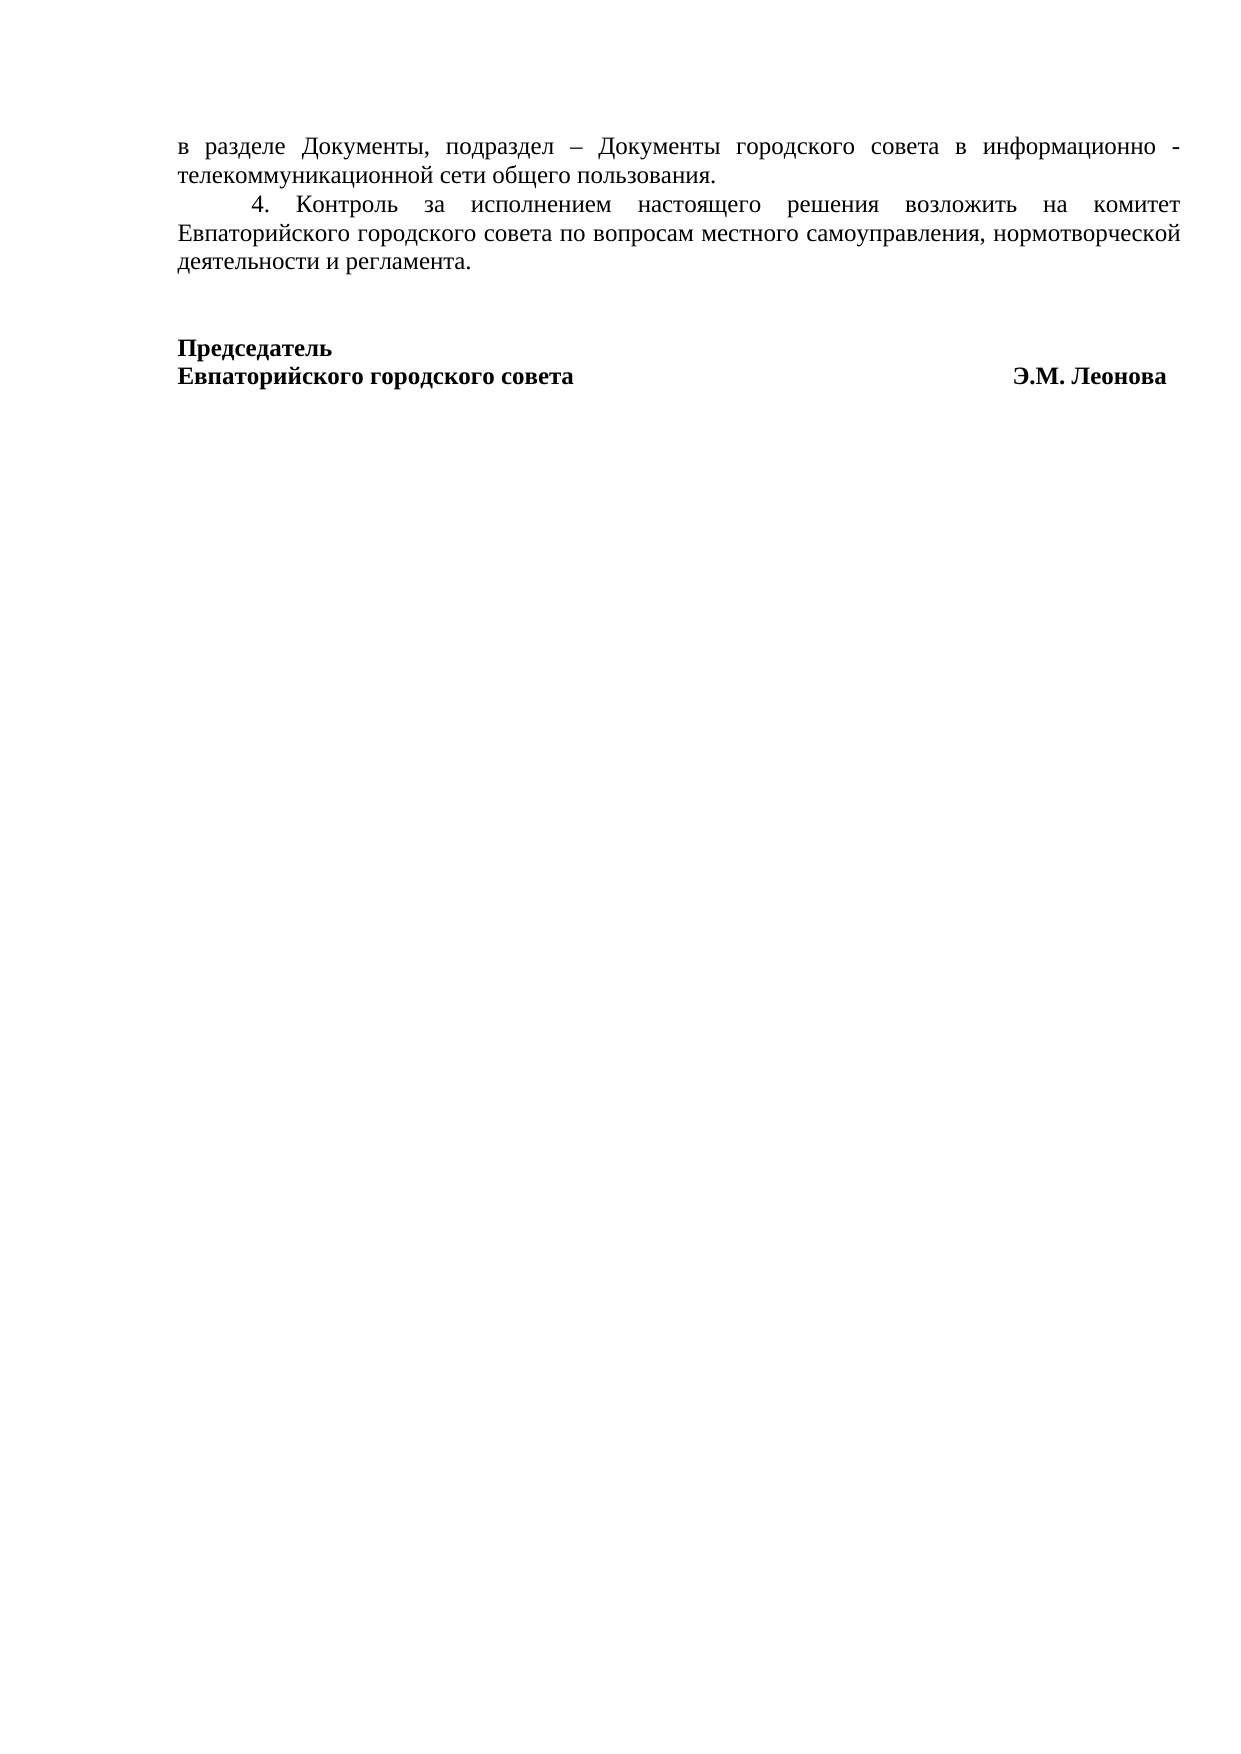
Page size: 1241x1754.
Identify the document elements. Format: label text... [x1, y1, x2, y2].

text Председатель [177, 333, 1181, 361]
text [177, 131, 1181, 189]
text 4. Контроль за исполнением настоящего решения возложить на комитет Евпаторийского городского совета по вопросам местного самоуправления, нормотворческой деятельности и регламента. [177, 189, 1181, 275]
text Евпаторийского городского совета Э.М. Леонова [177, 361, 1181, 390]
